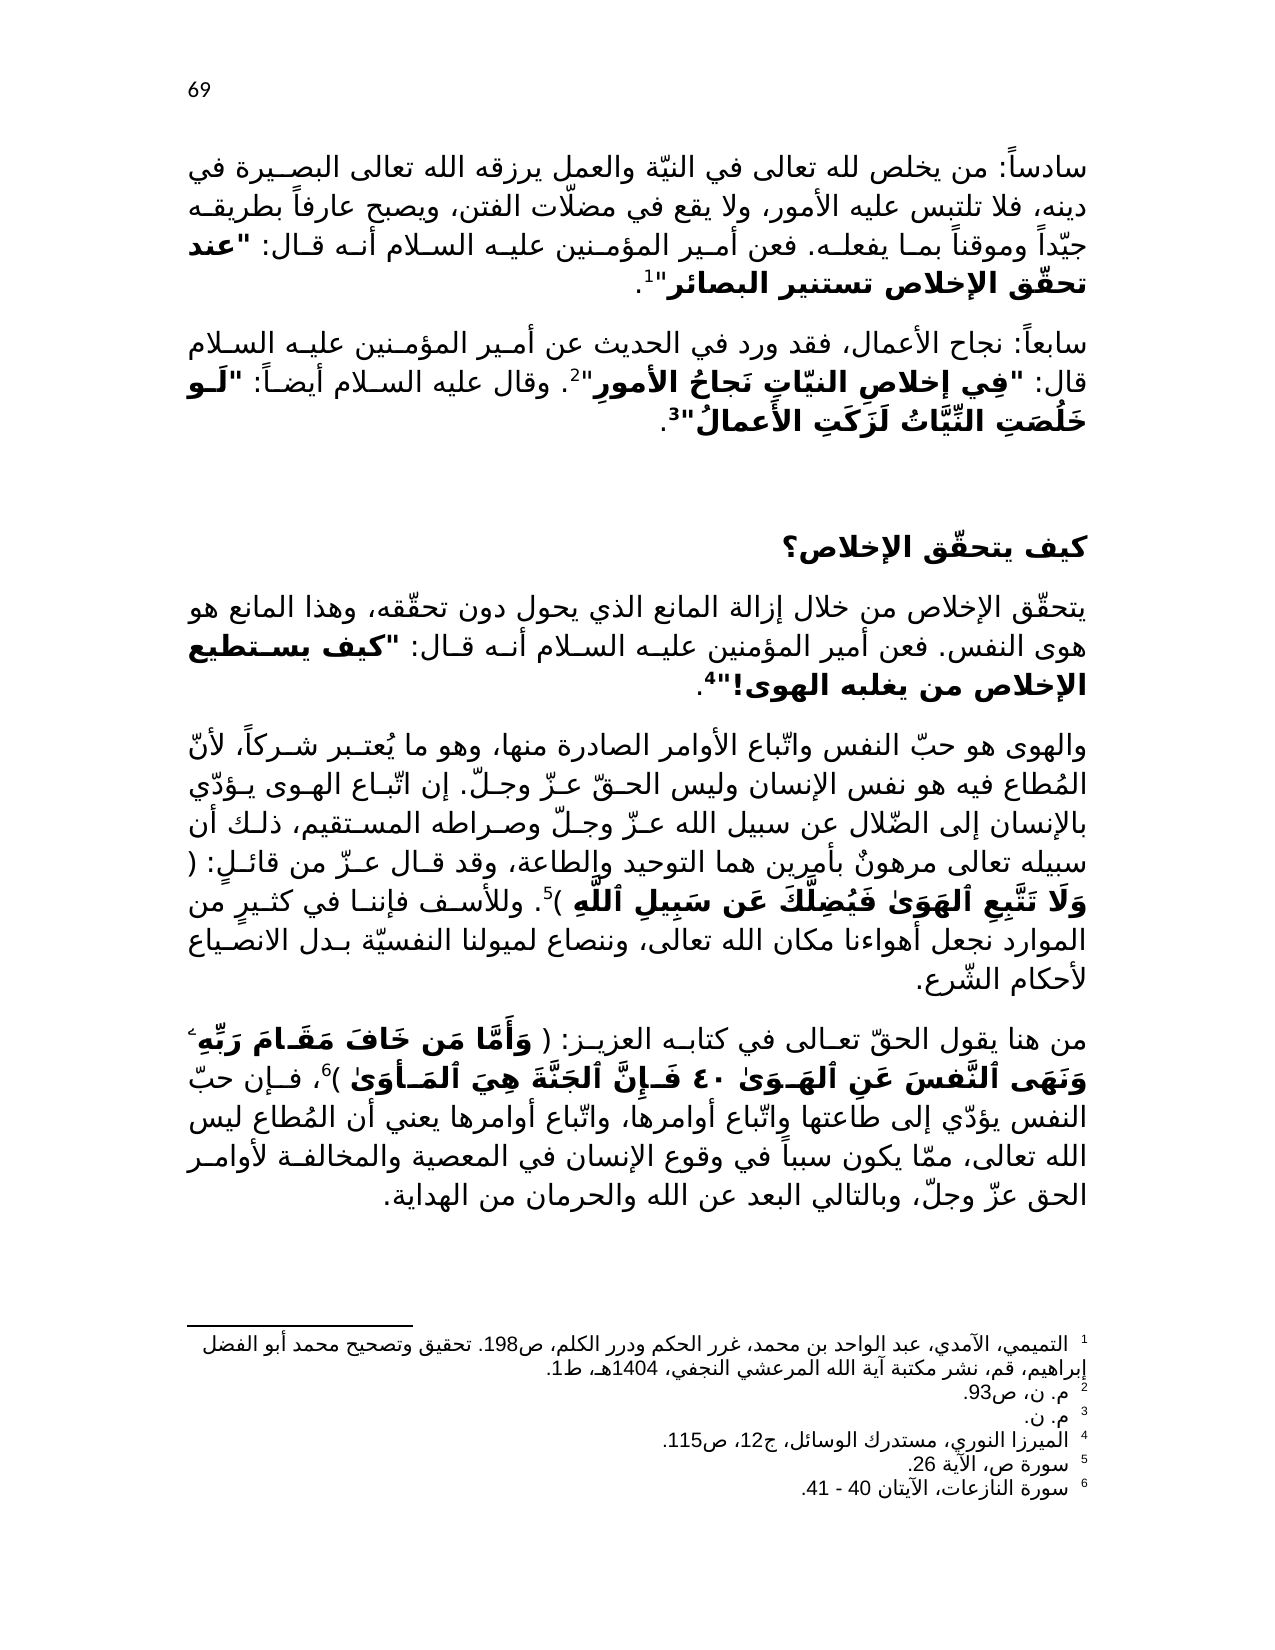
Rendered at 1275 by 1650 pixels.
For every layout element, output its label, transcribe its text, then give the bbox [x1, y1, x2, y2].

text كيف يتحقّق الإخلاص؟ [187, 531, 1087, 565]
text من هنا يقول الحقّ تعالى في كتابه العزيز: ﴿ وَأَمَّا مَن خَافَ مَقَامَ رَبِّهِۦ وَنَهَى ٱلنَّفسَ عَنِ ٱلهَوَىٰ ٤٠ فَإِنَّ ٱلجَنَّةَ هِيَ ٱلمَأوَىٰ ﴾، فإن حبّ النفس يؤدّي إلى طاعتها واتّباع أوامرها، واتّباع أوامرها يعني أن المُطاع ليس الله تعالى، ممّا يكون سبباً في وقوع الإنسان في المعصية والمخالفة لأوامر الحق عزّ وجلّ، وبالتالي البعد عن الله والحرمان من الهداية. [187, 1022, 1087, 1212]
text سابعاً: نجاح الأعمال، فقد ورد في الحديث عن أمير المؤمنين عليه السلام قال: "فِي إخلاصِ النيّاتِ نَجاحُ الأمورِ". وقال عليه السلام أيضاً: "لَو خَلُصَتِ النِّيَّاتُ لَزَكَتِ الأَعمالُ". [187, 327, 1087, 438]
text سادساً: من يخلص لله تعالى في النيّة والعمل يرزقه الله تعالى البصيرة في دينه، فلا تلتبس عليه الأمور، ولا يقع في مضلّات الفتن، ويصبح عارفاً بطريقه جيّداً وموقناً بما يفعله. فعن أمير المؤمنين عليه السلام أنه قال: "عند تحقّق الإخلاص تستنير البصائر". [187, 150, 1087, 301]
text والهوى هو حبّ النفس واتّباع الأوامر الصادرة منها، وهو ما يُعتبر شركاً، لأنّ المُطاع فيه هو نفس الإنسان وليس الحقّ عزّ وجلّ. إن اتّباع الهوى يؤدّي بالإنسان إلى الضّلال عن سبيل الله عزّ وجلّ وصراطه المستقيم، ذلك أن سبيله تعالى مرهونٌ بأمرين هما التوحيد والطاعة، وقد قال عزّ من قائلٍ: ﴿ وَلَا تَتَّبِعِ ٱلهَوَىٰ فَيُضِلَّكَ عَن سَبِيلِ ٱللَّهِ ﴾. وللأسف فإننا في كثيرٍ من الموارد نجعل أهواءنا مكان الله تعالى، وننصاع لميولنا النفسيّة بدل الانصياع لأحكام الشّرع. [187, 728, 1087, 996]
text يتحقّق الإخلاص من خلال إزالة المانع الذي يحول دون تحقّقه، وهذا المانع هو هوى النفس. فعن أمير المؤمنين عليه السلام أنه قال: "كيف يستطيع الإخلاص من يغلبه الهوى!". [187, 591, 1087, 702]
